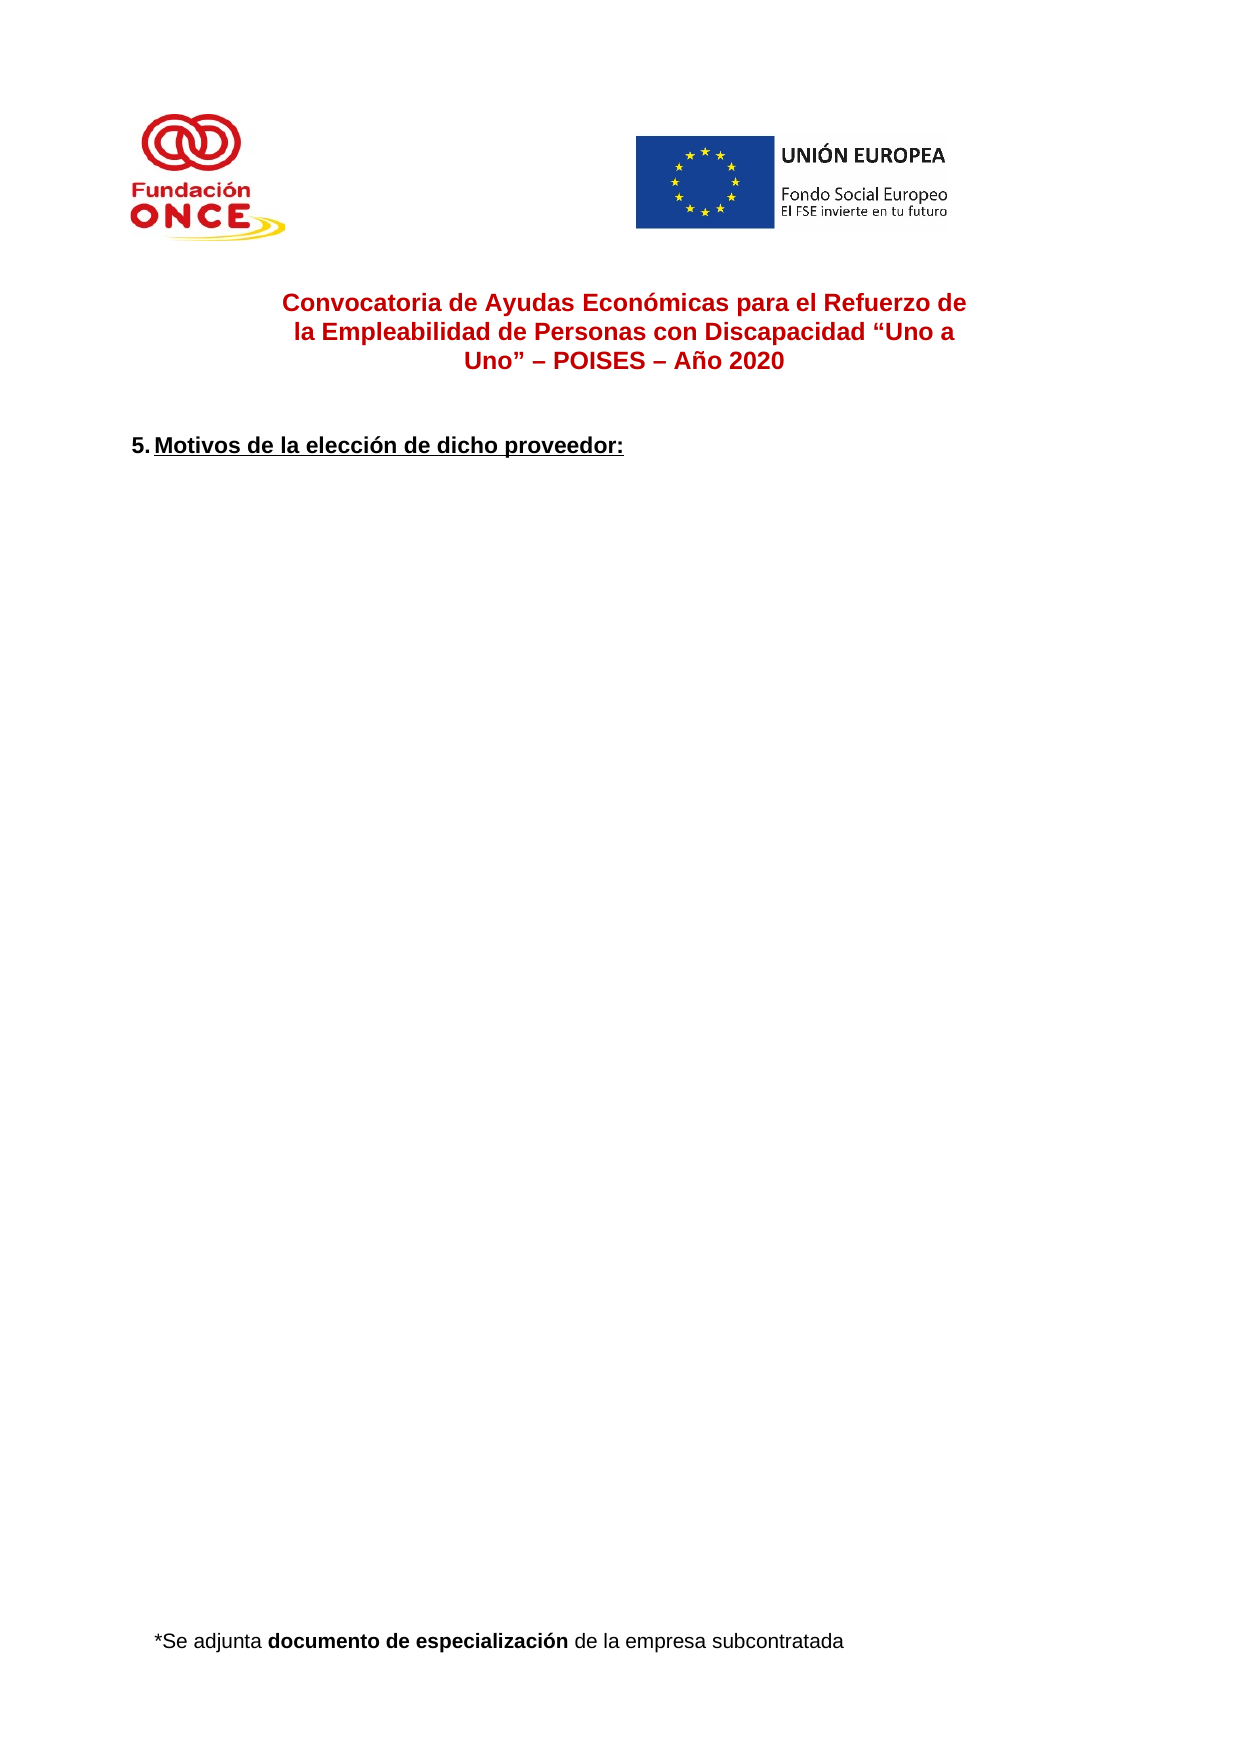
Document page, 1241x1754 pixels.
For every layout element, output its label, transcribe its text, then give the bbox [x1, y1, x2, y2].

picture [633, 132, 947, 231]
list Motivos de la elección de dicho proveedor: [131, 432, 1099, 459]
picture [130, 114, 286, 241]
